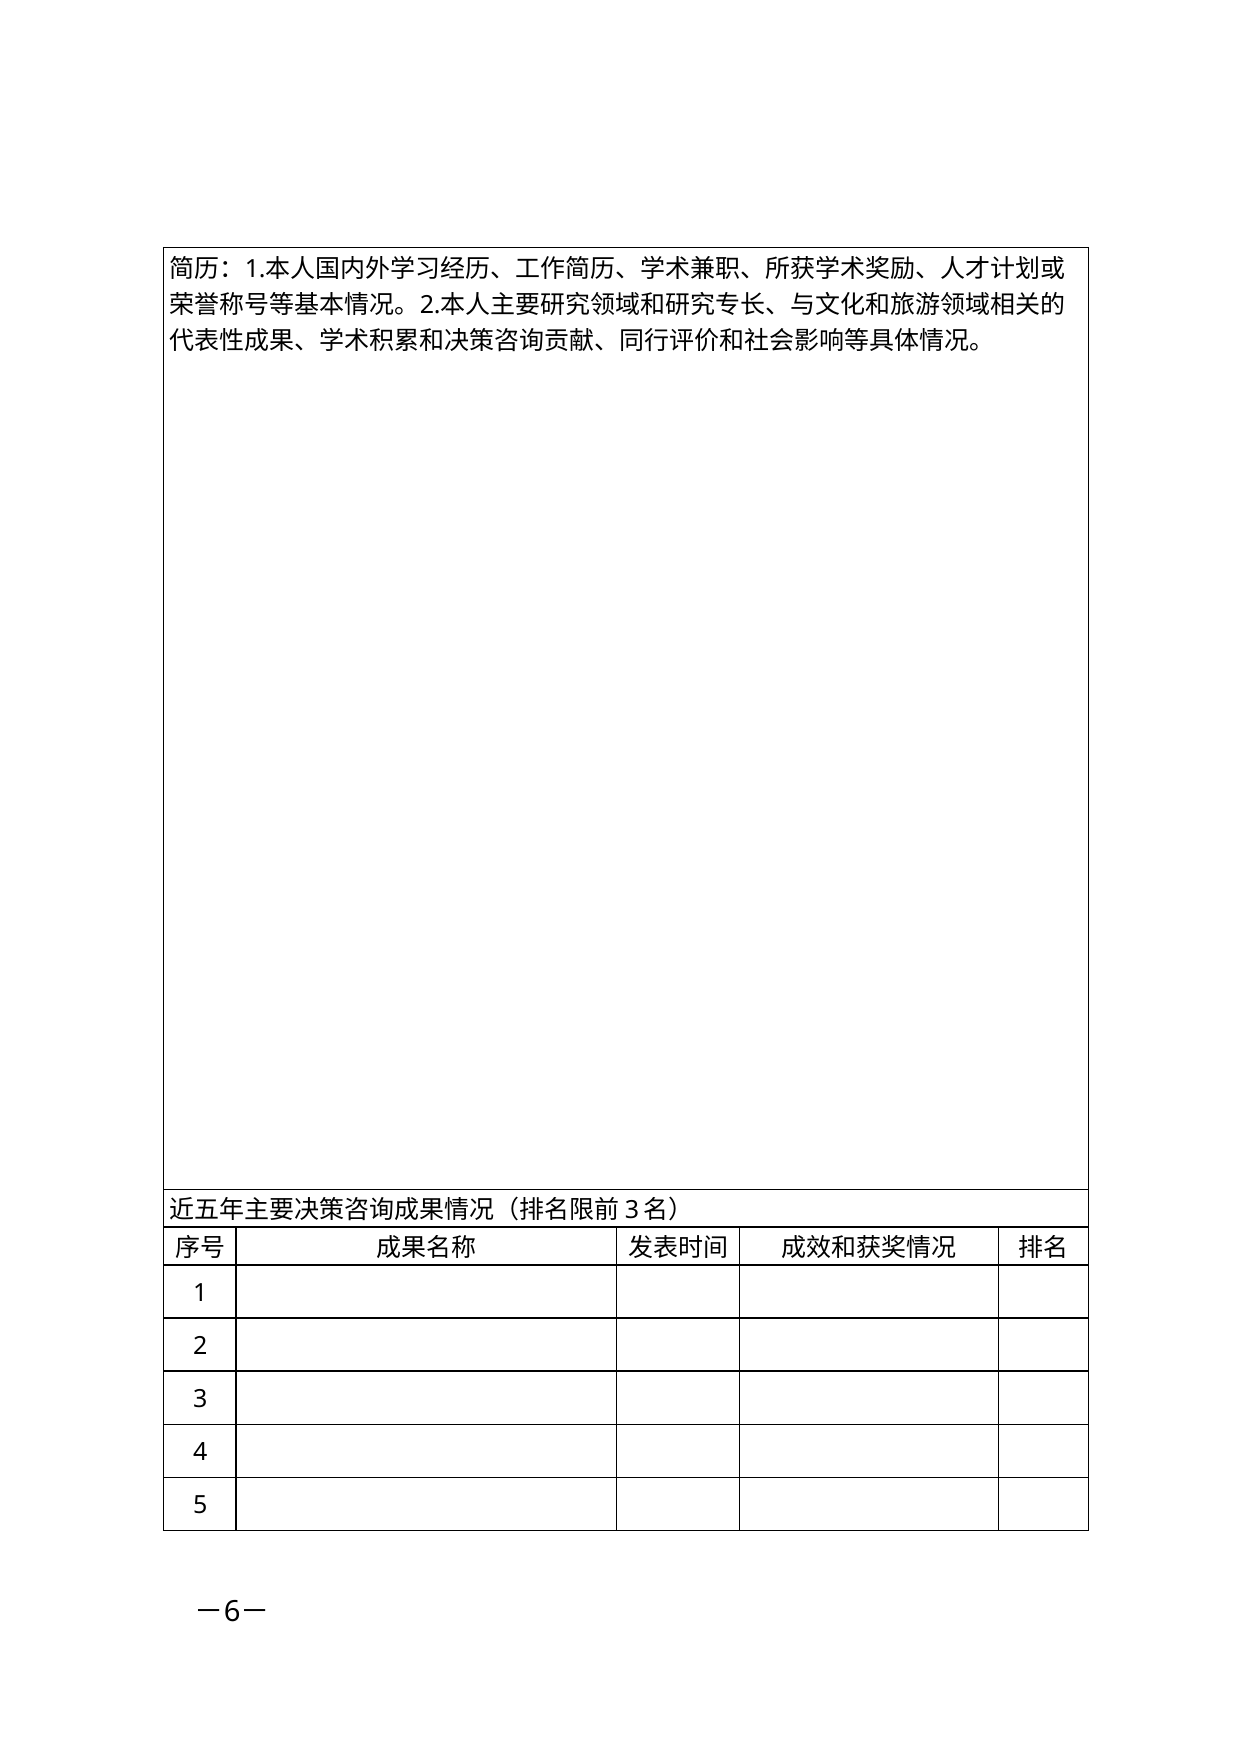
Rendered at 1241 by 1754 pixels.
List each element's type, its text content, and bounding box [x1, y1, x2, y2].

table_cell [237, 1266, 616, 1317]
table_cell 2 [164, 1319, 235, 1370]
table_cell [237, 1372, 616, 1423]
table_cell [999, 1478, 1088, 1530]
table_cell [237, 1478, 616, 1530]
table_cell [617, 1478, 739, 1530]
table_cell 简历：1.本人国内外学习经历、工作简历、学术兼职、所获学术奖励、人才计划或荣誉称号等基本情况。2.本人主要研究领域和研究专长、与文化和旅游领域相关的代表性成果、学术积累和决策咨询贡献、同行评价和社会影响等具体情况。 [164, 248, 1088, 1188]
table_cell [740, 1266, 998, 1317]
table_cell 排名 [999, 1228, 1088, 1264]
table_cell [237, 1425, 616, 1477]
table_cell [999, 1266, 1088, 1317]
table_cell [740, 1425, 998, 1477]
table_cell [999, 1372, 1088, 1423]
table_cell [617, 1425, 739, 1477]
table_cell 3 [164, 1372, 235, 1423]
table_cell [617, 1319, 739, 1370]
table_cell 发表时间 [617, 1228, 739, 1264]
table_cell 近五年主要决策咨询成果情况（排名限前3名） [164, 1190, 1088, 1226]
table_cell [740, 1319, 998, 1370]
table_cell 5 [164, 1478, 235, 1530]
table_cell 成效和获奖情况 [740, 1228, 998, 1264]
table_cell 1 [164, 1266, 235, 1317]
table_cell [740, 1478, 998, 1530]
table_cell [237, 1319, 616, 1370]
table_cell [740, 1372, 998, 1423]
table_cell [999, 1425, 1088, 1477]
table_cell [999, 1319, 1088, 1370]
table_cell 4 [164, 1425, 235, 1477]
table_cell [617, 1266, 739, 1317]
table_cell 成果名称 [237, 1228, 616, 1264]
table_cell [617, 1372, 739, 1423]
table_cell 序号 [164, 1228, 235, 1264]
